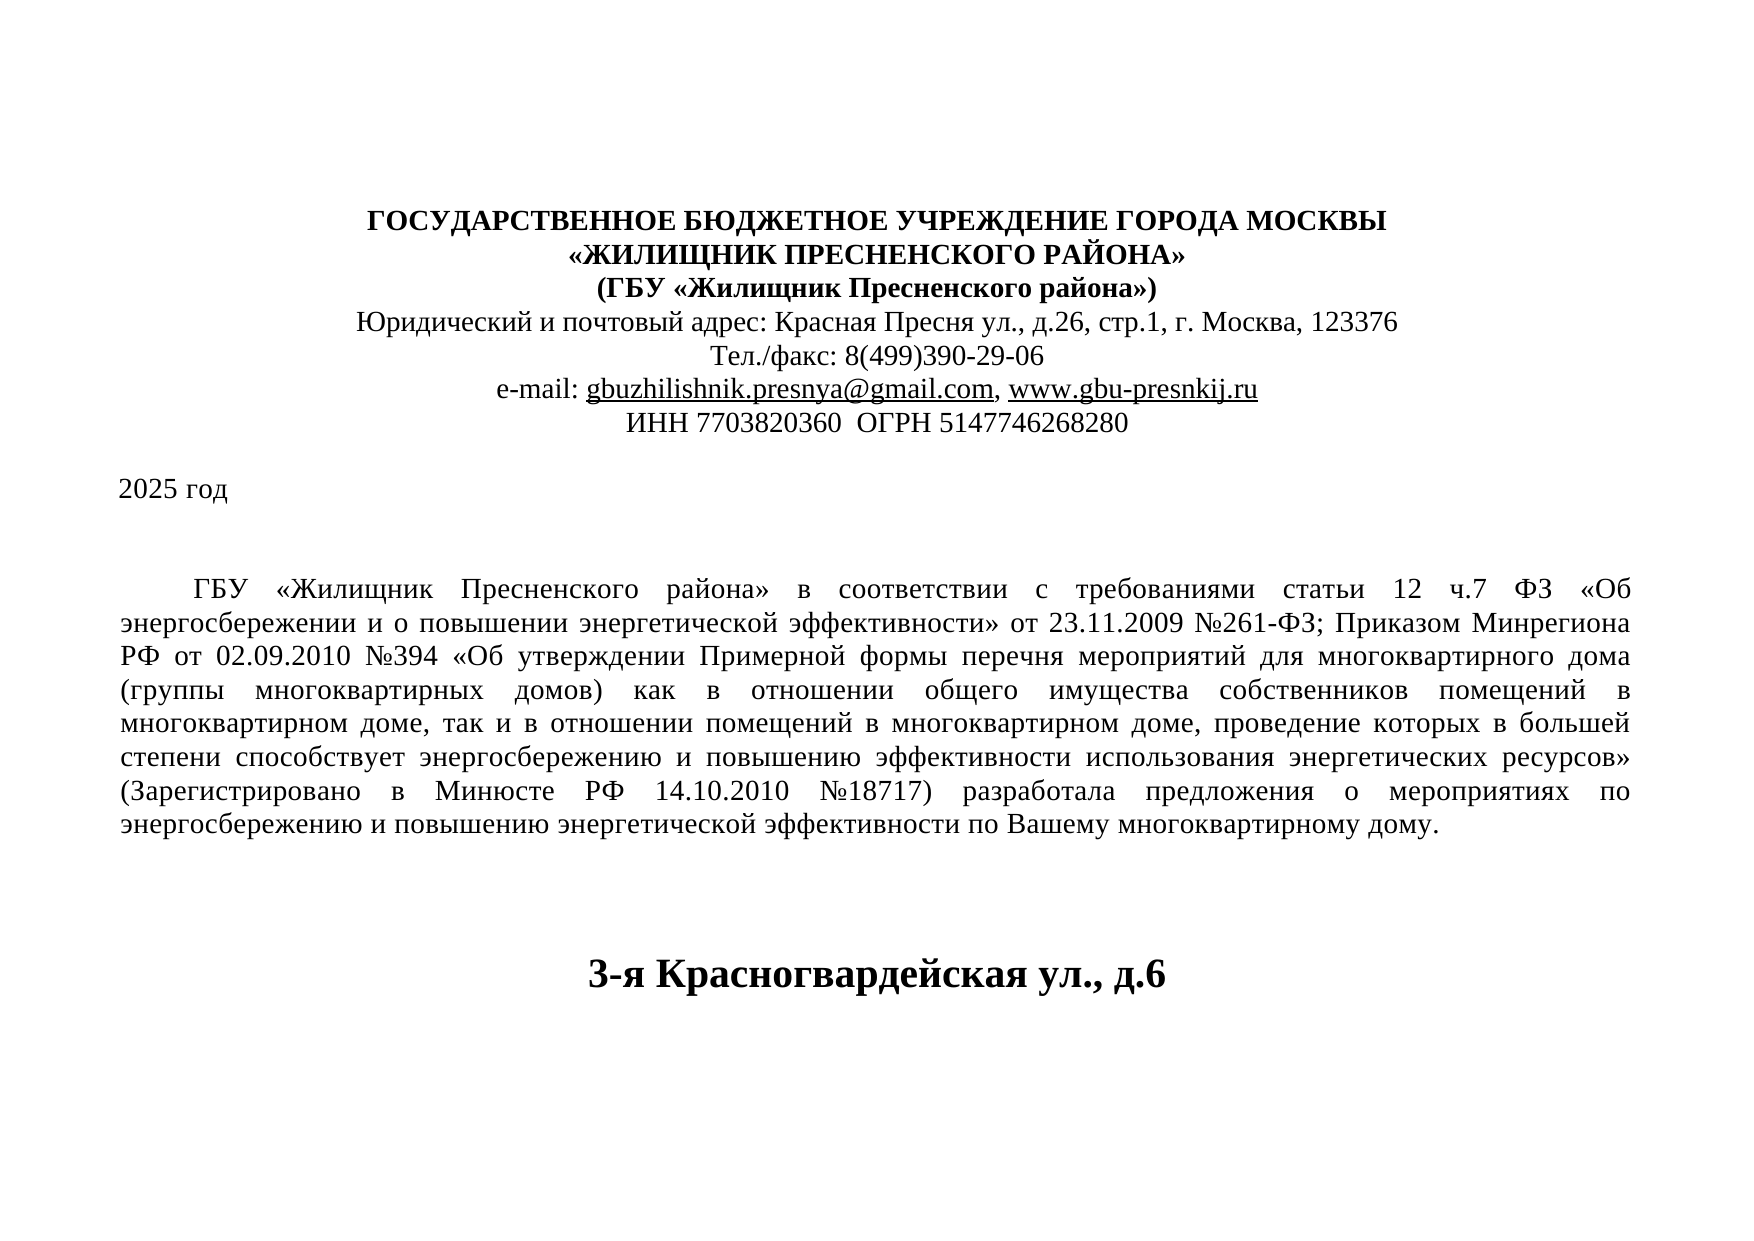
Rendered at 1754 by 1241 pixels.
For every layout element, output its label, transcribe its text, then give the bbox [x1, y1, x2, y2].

text «ЖИЛИЩНИК ПРЕСНЕНСКОГО РАЙОНА» [118, 237, 1636, 271]
text ИНН 7703820360 ОГРН 5147746268280 [118, 405, 1636, 438]
text ГБУ «Жилищник Пресненского района» в соответствии с требованиями статьи 12 ч.7 ФЗ «Об энергосбережении и о повышении энергетической эффективности» от 23.11.2009 №261-ФЗ; Приказом Минрегиона РФ от 02.09.2010 №394 «Об утверждении Примерной формы перечня мероприятий для многоквартирного дома (группы многоквартирных домов) как в отношении общего имущества собственников помещений в многоквартирном доме, так и в отношении помещений в многоквартирном доме, проведение которых в большей степени способствует энергосбережению и повышению эффективности использования энергетических ресурсов» (Зарегистрировано в Минюсте РФ 14.10.2010 №18717) разработала предложения о мероприятиях по энергосбережению и повышению энергетической эффективности по Вашему многоквартирному дому. [120, 572, 1634, 840]
text 3-я Красногвардейская ул., д.6 [118, 948, 1636, 996]
text (ГБУ «Жилищник Пресненского района») [118, 271, 1636, 304]
text Юридический и почтовый адрес: Красная Пресня ул., д.26, стр.1, г. Москва, 123376 [118, 304, 1636, 338]
text e-mail: gbuzhilishnik.presnya@gmail.com, www.gbu-presnkij.ru [118, 371, 1636, 405]
text 2025 год [118, 471, 1634, 505]
text Тел./факс: 8(499)390-29-06 [118, 338, 1636, 371]
text ГОСУДАРСТВЕННОЕ БЮДЖЕТНОЕ УЧРЕЖДЕНИЕ ГОРОДА МОСКВЫ [118, 203, 1636, 237]
